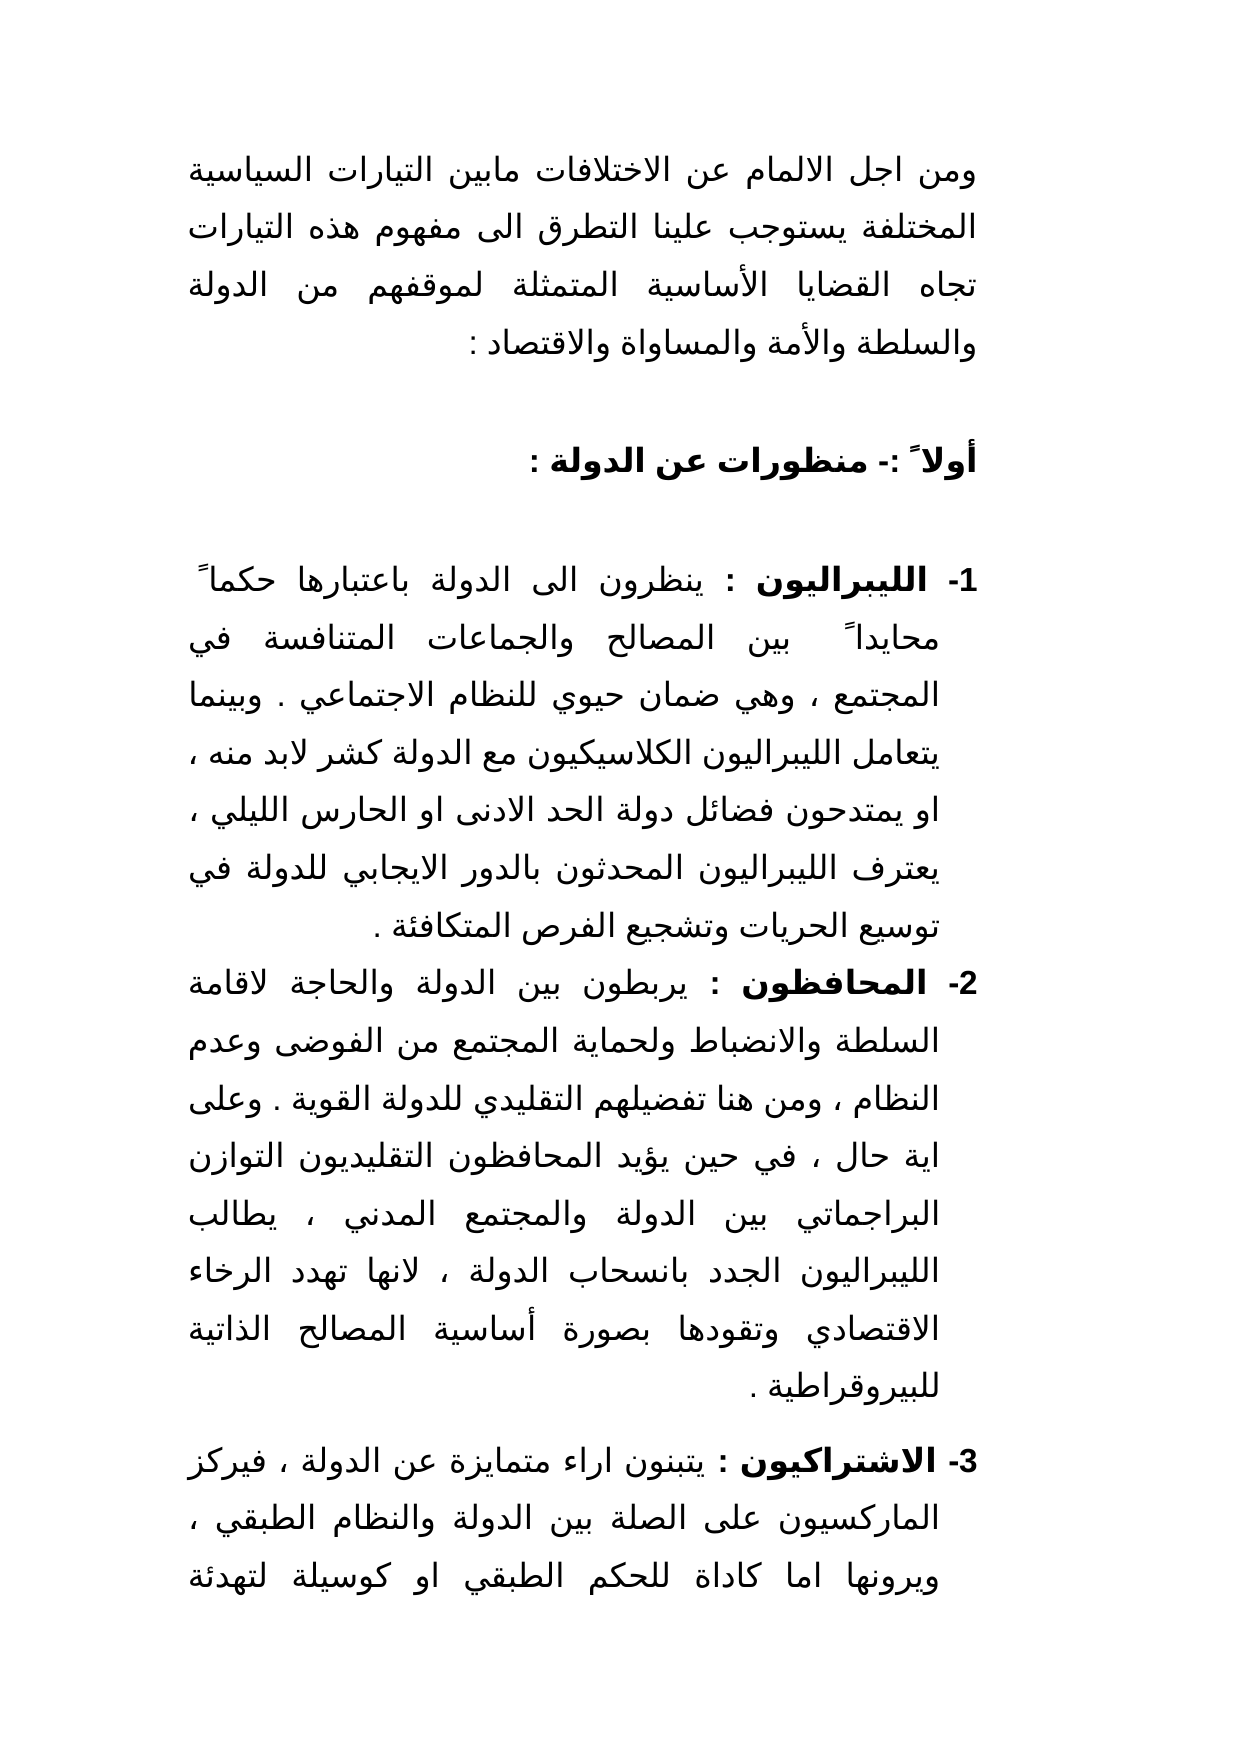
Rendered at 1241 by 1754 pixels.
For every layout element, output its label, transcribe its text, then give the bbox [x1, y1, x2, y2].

list 2- المحافظون : يربطون بين الدولة والحاجة لاقامة السلطة والانضباط ولحماية المجتمع من الفوضى وعدم النظام ، ومن هنا تفضيلهم التقليدي للدولة القوية . وعلى اية حال ، في حين يؤيد المحافظون التقليديون التوازن البراجماتي بين الدولة والمجتمع المدني ، يطالب الليبراليون الجدد بانسحاب الدولة ، لانها تهدد الرخاء الاقتصادي وتقودها بصورة أساسية المصالح الذاتية للبيروقراطية . [187, 963, 978, 1405]
list أولا ً :- منظورات عن الدولة : [187, 441, 978, 480]
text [187, 1441, 978, 1594]
list ومن اجل الالمام عن الاختلافات مابين التيارات السياسية المختلفة يستوجب علينا التطرق الى مفهوم هذه التيارات تجاه القضايا الأساسية المتمثلة لموقفهم من الدولة والسلطة والأمة والمساواة والاقتصاد : [187, 150, 978, 361]
list 1- الليبراليون : ينظرون الى الدولة باعتبارها حكما ً محايدا ً بين المصالح والجماعات المتنافسة في المجتمع ، وهي ضمان حيوي للنظام الاجتماعي . وبينما يتعامل الليبراليون الكلاسيكيون مع الدولة كشر لابد منه ، او يمتدحون فضائل دولة الحد الادنى او الحارس الليلي ، يعترف الليبراليون المحدثون بالدور الايجابي للدولة في توسيع الحريات وتشجيع الفرص المتكافئة . [187, 560, 978, 944]
